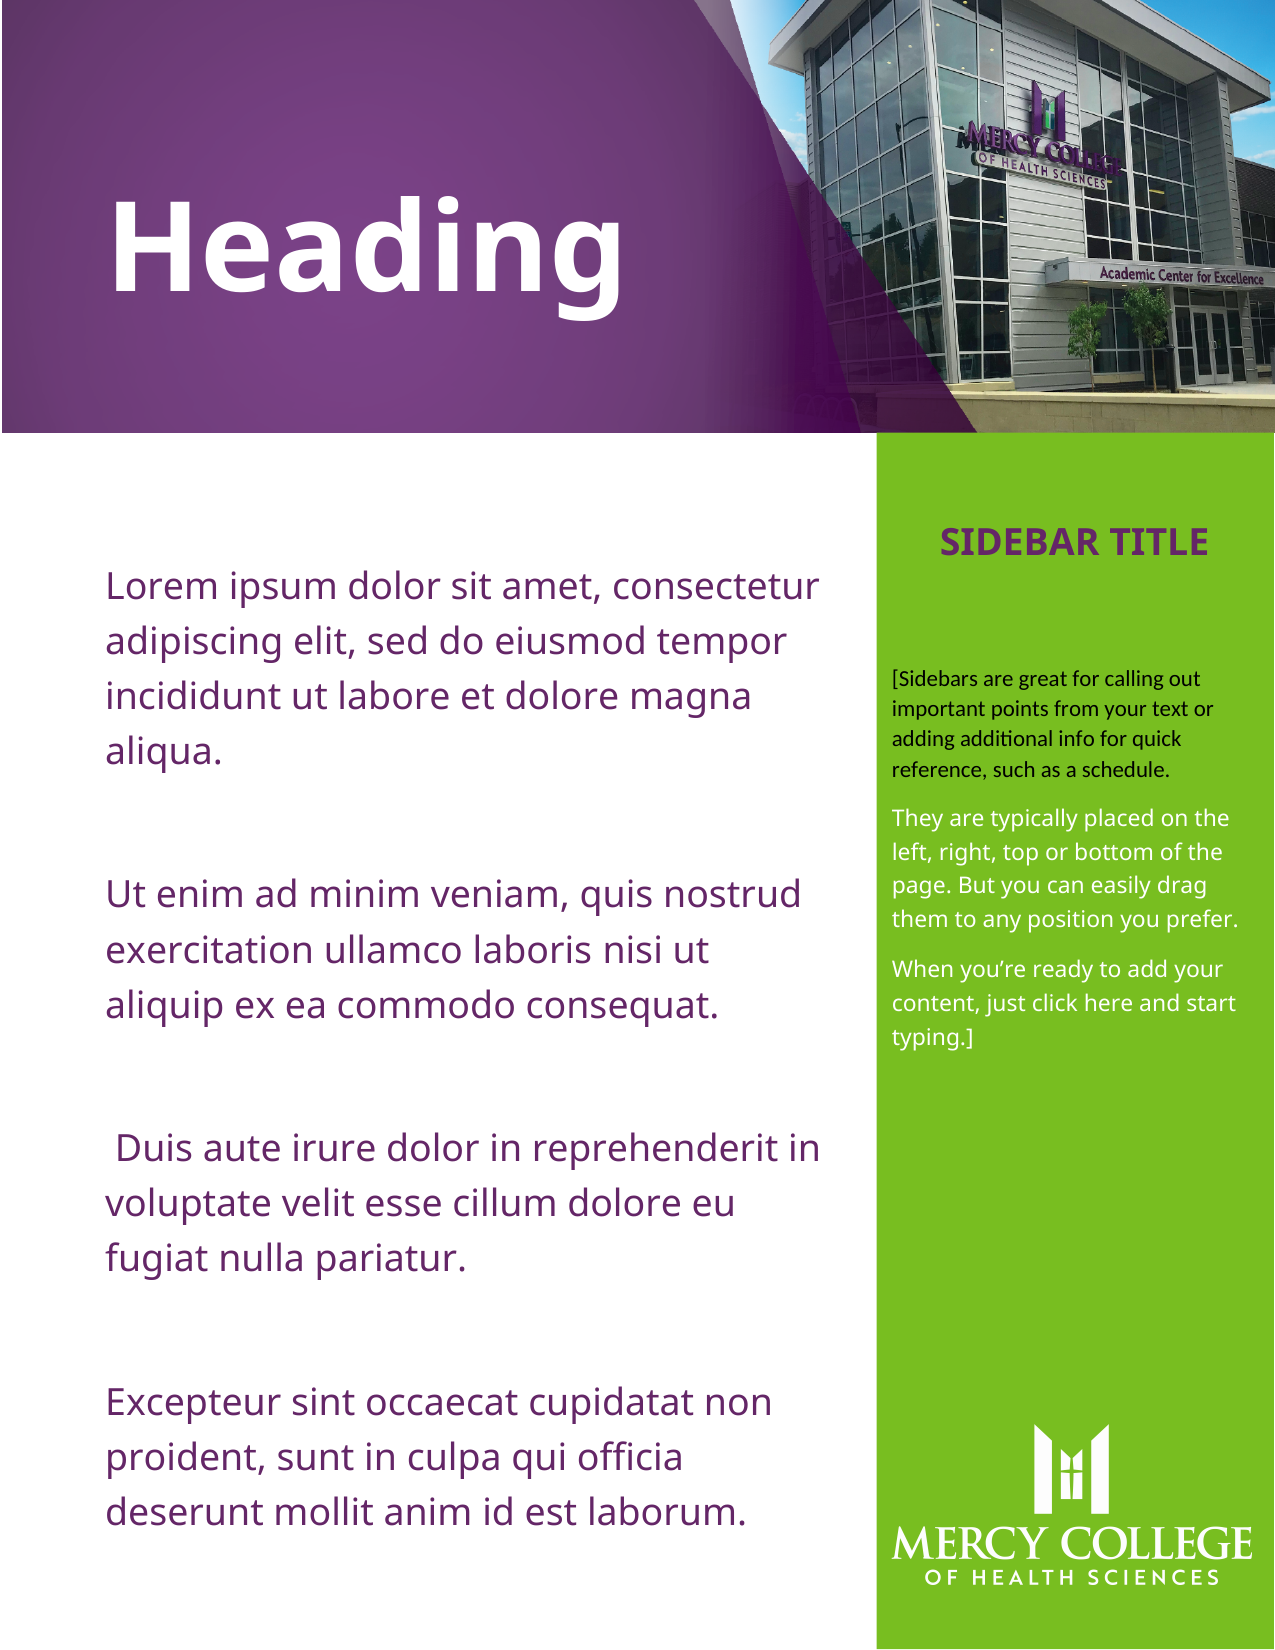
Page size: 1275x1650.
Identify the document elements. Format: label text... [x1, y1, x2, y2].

text Heading [105, 90, 1218, 328]
text Ut enim ad minim veniam, quis nostrud exercitation ullamco laboris nisi ut aliquip ex ea commodo consequat. [105, 868, 876, 1029]
text Lorem ipsum dolor sit amet, consectetur adipiscing elit, sed do eiusmod tempor incididunt ut labore et dolore magna aliqua. [105, 559, 876, 775]
picture [891, 1424, 1252, 1585]
picture [2, 0, 1275, 433]
text Excepteur sint occaecat cupidatat non proident, sunt in culpa qui officia deserunt mollit anim id est laborum. [105, 1375, 876, 1537]
text Duis aute irure dolor in reprehenderit in voluptate velit esse cillum dolore eu fugiat nulla pariatur. [105, 1122, 876, 1283]
